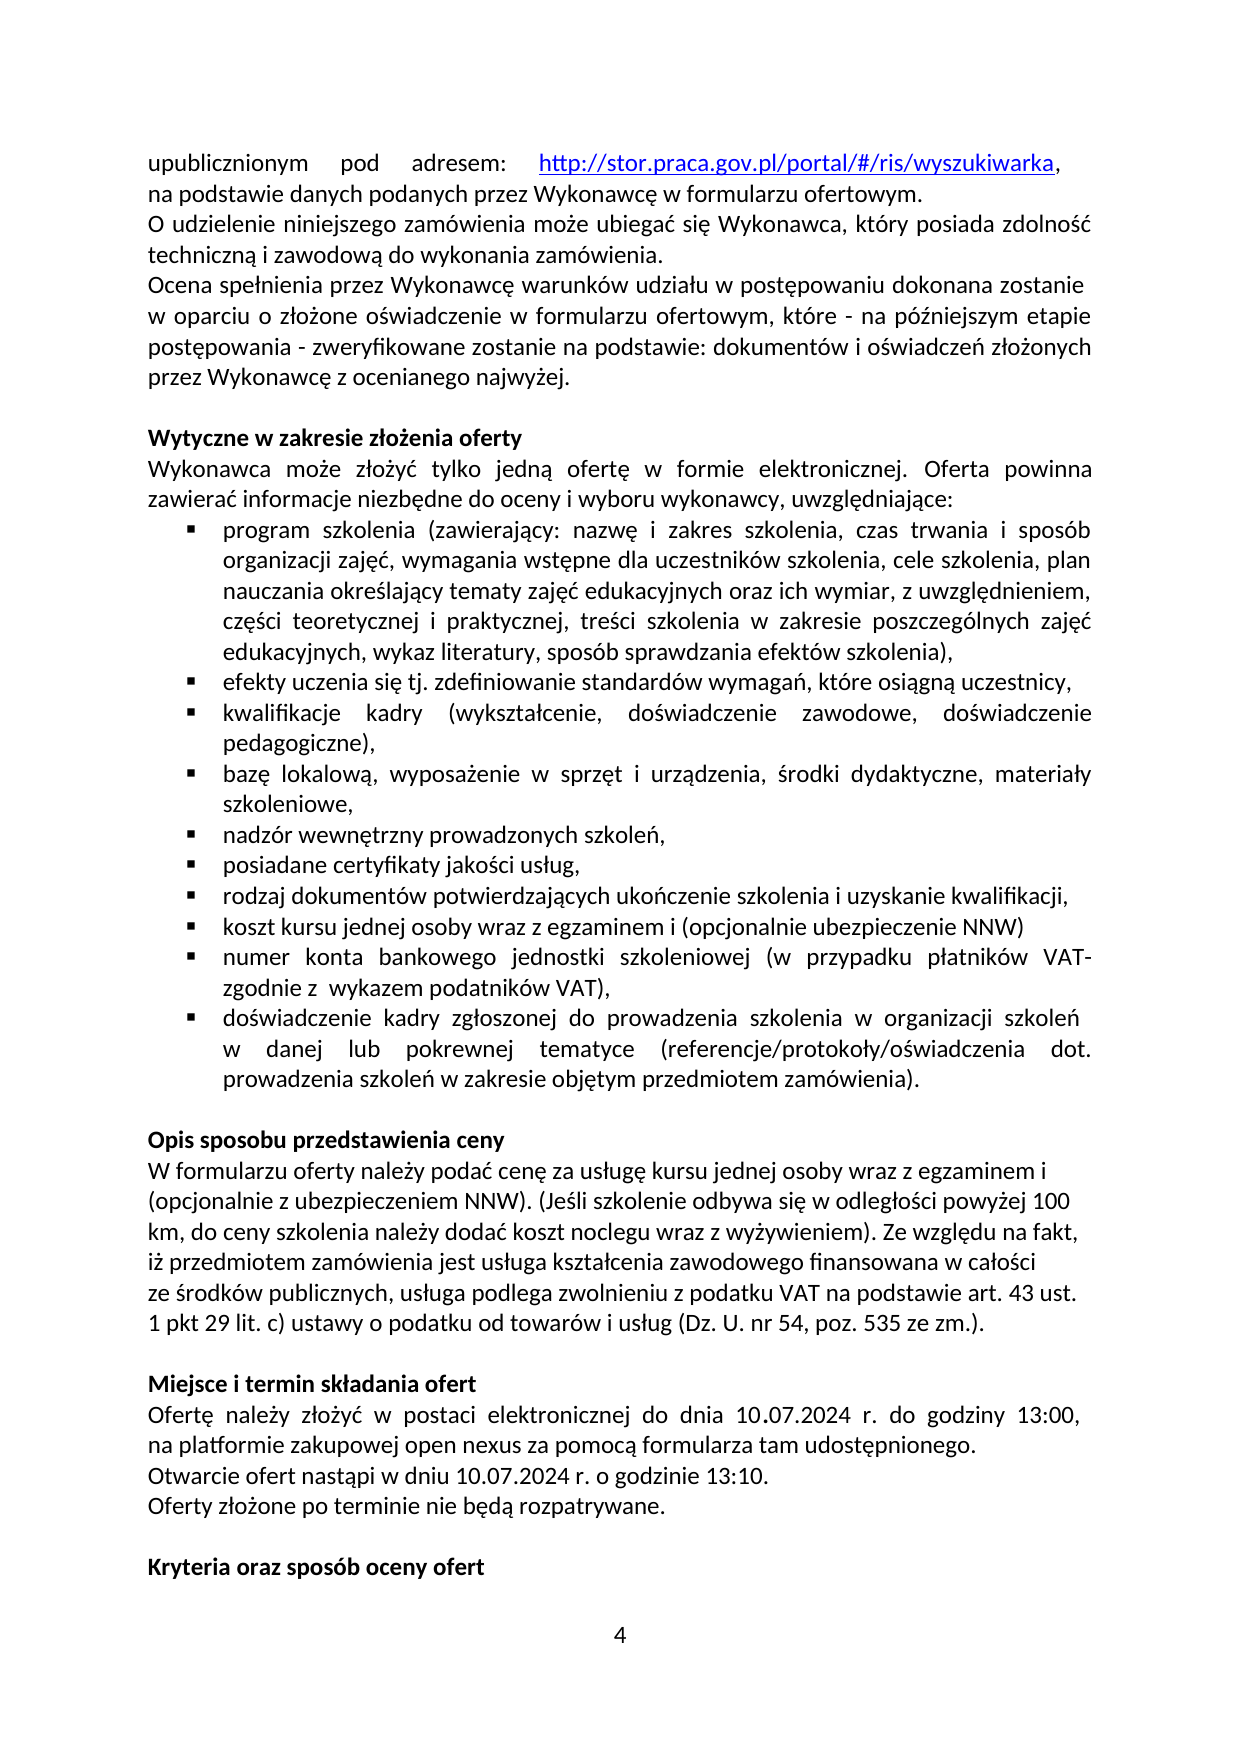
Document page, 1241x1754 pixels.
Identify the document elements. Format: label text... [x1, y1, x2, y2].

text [148, 148, 1093, 209]
text Wykonawca może złożyć tylko jedną ofertę w formie elektronicznej. Oferta powinna zawierać informacje niezbędne do oceny i wyboru wykonawcy, uwzględniające: [148, 453, 1093, 514]
text Kryteria oraz sposób oceny ofert [148, 1552, 1093, 1582]
list efekty uczenia się tj. zdefiniowanie standardów wymagań, które osiągną uczestnicy, [185, 666, 1093, 697]
list doświadczenie kadry zgłoszonej do prowadzenia szkolenia w organizacji szkoleń w danej lub pokrewnej tematyce (referencje/protokoły/oświadczenia dot. prowadzenia szkoleń w zakresie objętym przedmiotem zamówienia). [185, 1002, 1093, 1094]
list numer konta bankowego jednostki szkoleniowej (w przypadku płatników VAT- zgodnie z wykazem podatników VAT), [185, 941, 1093, 1002]
text Wytyczne w zakresie złożenia oferty [148, 422, 1093, 453]
text Miejsce i termin składania ofert [148, 1368, 1093, 1399]
list posiadane certyfikaty jakości usług, [185, 849, 1093, 880]
list bazę lokalową, wyposażenie w sprzęt i urządzenia, środki dydaktyczne, materiały szkoleniowe, [185, 758, 1093, 819]
text W formularzu oferty należy podać cenę za usługę kursu jednej osoby wraz z egzaminem i (opcjonalnie z ubezpieczeniem NNW). (Jeśli szkolenie odbywa się w odległości powyżej 100 km, do ceny szkolenia należy dodać koszt noclegu wraz z wyżywieniem). Ze względu na fakt, iż przedmiotem zamówienia jest usługa kształcenia zawodowego finansowana w całości ze środków publicznych, usługa podlega zwolnieniu z podatku VAT na podstawie art. 43 ust. 1 pkt 29 lit. c) ustawy o podatku od towarów i usług (Dz. U. nr 54, poz. 535 ze zm.). [148, 1155, 1093, 1338]
text Ocena spełnienia przez Wykonawcę warunków udziału w postępowaniu dokonana zostanie w oparciu o złożone oświadczenie w formularzu ofertowym, które - na późniejszym etapie postępowania - zweryfikowane zostanie na podstawie: dokumentów i oświadczeń złożonych przez Wykonawcę z ocenianego najwyżej. [148, 270, 1093, 392]
list kwalifikacje kadry (wykształcenie, doświadczenie zawodowe, doświadczenie pedagogiczne), [185, 697, 1093, 758]
text O udzielenie niniejszego zamówienia może ubiegać się Wykonawca, który posiada zdolność techniczną i zawodową do wykonania zamówienia. [148, 209, 1093, 270]
text Ofertę należy złożyć w postaci elektronicznej do dnia 10.07.2024 r. do godziny 13:00, na platformie zakupowej open nexus za pomocą formularza tam udostępnionego. [148, 1399, 1093, 1460]
list koszt kursu jednej osoby wraz z egzaminem i (opcjonalnie ubezpieczenie NNW) [185, 911, 1093, 941]
text Oferty złożone po terminie nie będą rozpatrywane. [148, 1491, 1093, 1521]
list rodzaj dokumentów potwierdzających ukończenie szkolenia i uzyskanie kwalifikacji, [185, 880, 1093, 911]
list nadzór wewnętrzny prowadzonych szkoleń, [185, 819, 1093, 849]
text Opis sposobu przedstawienia ceny [148, 1124, 1093, 1155]
text Otwarcie ofert nastąpi w dniu 10.07.2024 r. o godzinie 13:10. [148, 1460, 1093, 1491]
list program szkolenia (zawierający: nazwę i zakres szkolenia, czas trwania i sposób organizacji zajęć, wymagania wstępne dla uczestników szkolenia, cele szkolenia, plan nauczania określający tematy zajęć edukacyjnych oraz ich wymiar, z uwzględnieniem, części teoretycznej i praktycznej, treści szkolenia w zakresie poszczególnych zajęć edukacyjnych, wykaz literatury, sposób sprawdzania efektów szkolenia), [185, 514, 1093, 666]
